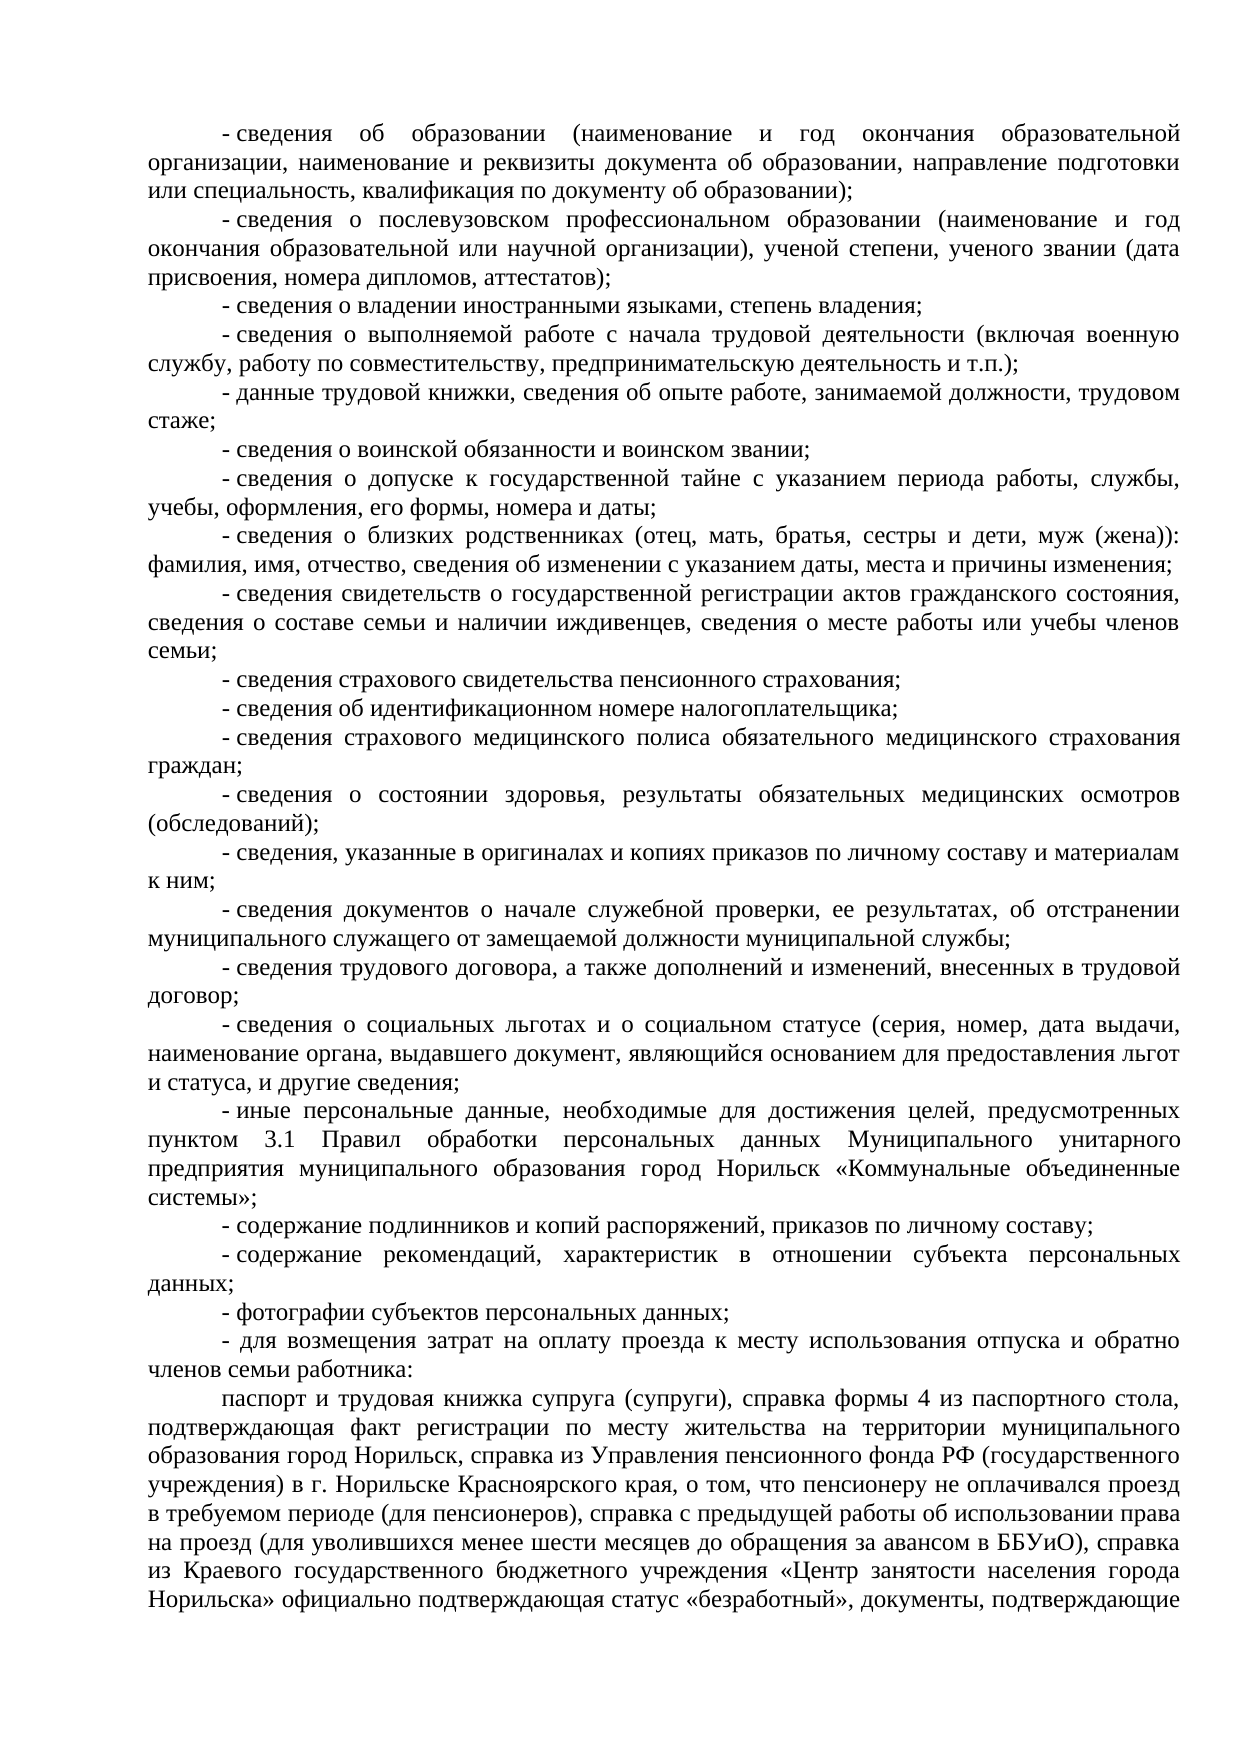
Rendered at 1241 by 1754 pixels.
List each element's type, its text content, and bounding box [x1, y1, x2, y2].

text - содержание подлинников и копий распоряжений, приказов по личному составу; [148, 1211, 1181, 1239]
text - сведения о выполняемой работе с начала трудовой деятельности (включая военную службу, работу по совместительству, предпринимательскую деятельность и т.п.); [148, 319, 1181, 377]
text - сведения о состоянии здоровья, результаты обязательных медицинских осмотров (обследований); [148, 779, 1181, 837]
text - сведения об идентификационном номере налогоплательщика; [148, 693, 1181, 722]
text - сведения свидетельств о государственной регистрации актов гражданского состояния, сведения о составе семьи и наличии иждивенцев, сведения о месте работы или учебы членов семьи; [148, 578, 1181, 664]
text - сведения трудового договора, а также дополнений и изменений, внесенных в трудовой договор; [148, 952, 1181, 1009]
text - для возмещения затрат на оплату проезда к месту использования отпуска и обратно членов семьи работника: [148, 1326, 1181, 1383]
text - сведения о близких родственниках (отец, мать, братья, сестры и дети, муж (жена)): фамилия, имя, отчество, сведения об изменении с указанием даты, места и причины изменения; [148, 521, 1181, 578]
text - сведения страхового медицинского полиса обязательного медицинского страхования граждан; [148, 722, 1181, 779]
text - иные персональные данные, необходимые для достижения целей, предусмотренных пунктом 3.1 Правил обработки персональных данных Муниципального унитарного предприятия муниципального образования город Норильск «Коммунальные объединенные системы»; [148, 1096, 1181, 1211]
text - сведения о владении иностранными языками, степень владения; [148, 291, 1181, 319]
text - сведения о воинской обязанности и воинском звании; [148, 434, 1181, 463]
text - фотографии субъектов персональных данных; [148, 1297, 1181, 1326]
text - содержание рекомендаций, характеристик в отношении субъекта персональных данных; [148, 1239, 1181, 1297]
text - сведения о послевузовском профессиональном образовании (наименование и год окончания образовательной или научной организации), ученой степени, ученого звании (дата присвоения, номера дипломов, аттестатов); [148, 204, 1181, 291]
text - сведения документов о начале служебной проверки, ее результатах, об отстранении муниципального служащего от замещаемой должности муниципальной службы; [148, 894, 1181, 952]
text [148, 1383, 1181, 1613]
text - сведения о допуске к государственной тайне с указанием периода работы, службы, учебы, оформления, его формы, номера и даты; [148, 463, 1181, 521]
text - данные трудовой книжки, сведения об опыте работе, занимаемой должности, трудовом стаже; [148, 377, 1181, 434]
text - сведения, указанные в оригиналах и копиях приказов по личному составу и материалам к ним; [148, 837, 1181, 894]
text - сведения о социальных льготах и о социальном статусе (серия, номер, дата выдачи, наименование органа, выдавшего документ, являющийся основанием для предоставления льгот и статуса, и другие сведения; [148, 1009, 1181, 1096]
text - сведения об образовании (наименование и год окончания образовательной организации, наименование и реквизиты документа об образовании, направление подготовки или специальность, квалификация по документу об образовании); [148, 118, 1181, 204]
text - сведения страхового свидетельства пенсионного страхования; [148, 664, 1181, 693]
